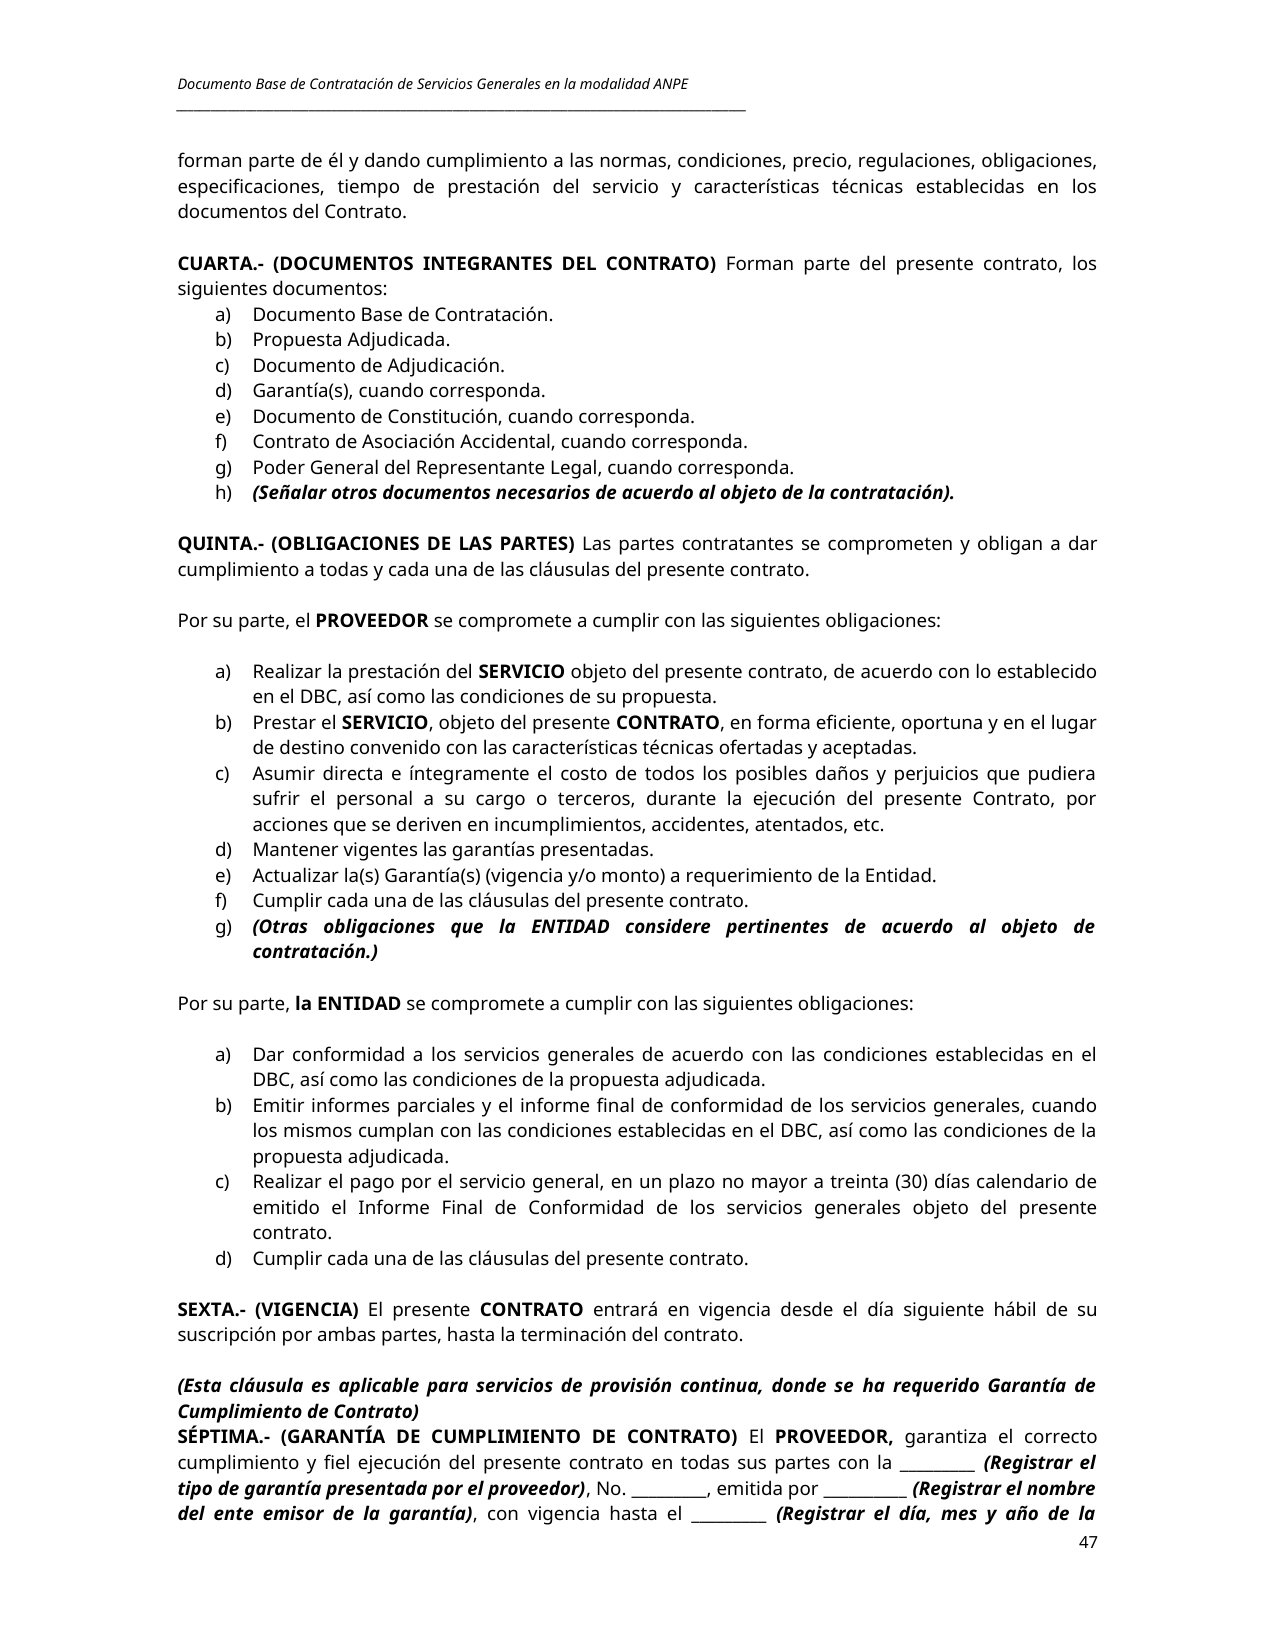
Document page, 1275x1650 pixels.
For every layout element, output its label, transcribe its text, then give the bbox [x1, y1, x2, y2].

list Garantía(s), cuando corresponda. [215, 377, 1098, 403]
text CUARTA.- (DOCUMENTOS INTEGRANTES DEL CONTRATO) Forman parte del presente contrato, los siguientes documentos: [177, 224, 1098, 301]
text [177, 148, 1098, 224]
list Dar conformidad a los servicios generales de acuerdo con las condiciones establecidas en el DBC, así como las condiciones de la propuesta adjudicada. [215, 1041, 1098, 1092]
list Cumplir cada una de las cláusulas del presente contrato. [215, 888, 1098, 913]
list Prestar el SERVICIO, objeto del presente CONTRATO, en forma eficiente, oportuna y en el lugar de destino convenido con las características técnicas ofertadas y aceptadas. [215, 709, 1098, 760]
list Realizar la prestación del SERVICIO objeto del presente contrato, de acuerdo con lo establecido en el DBC, así como las condiciones de su propuesta. [215, 658, 1098, 709]
list Documento de Adjudicación. [215, 352, 1098, 377]
text Por su parte, el PROVEEDOR se compromete a cumplir con las siguientes obligaciones: [177, 607, 1098, 633]
list Poder General del Representante Legal, cuando corresponda. [215, 454, 1098, 479]
list Actualizar la(s) Garantía(s) (vigencia y/o monto) a requerimiento de la Entidad. [215, 862, 1098, 888]
text SEXTA.- (VIGENCIA) El presente CONTRATO entrará en vigencia desde el día siguiente hábil de su suscripción por ambas partes, hasta la terminación del contrato. [177, 1296, 1098, 1347]
text Por su parte, la ENTIDAD se compromete a cumplir con las siguientes obligaciones: [177, 990, 1098, 1015]
list Cumplir cada una de las cláusulas del presente contrato. [215, 1245, 1098, 1271]
list (Otras obligaciones que la ENTIDAD considere pertinentes de acuerdo al objeto de contratación.) [215, 913, 1098, 964]
list Documento Base de Contratación. [215, 301, 1098, 326]
list Asumir directa e íntegramente el costo de todos los posibles daños y perjuicios que pudiera sufrir el personal a su cargo o terceros, durante la ejecución del presente Contrato, por acciones que se deriven en incumplimientos, accidentes, atentados, etc. [215, 760, 1098, 837]
list Contrato de Asociación Accidental, cuando corresponda. [215, 428, 1098, 454]
list Emitir informes parciales y el informe final de conformidad de los servicios generales, cuando los mismos cumplan con las condiciones establecidas en el DBC, así como las condiciones de la propuesta adjudicada. [215, 1092, 1098, 1168]
list Mantener vigentes las garantías presentadas. [215, 837, 1098, 862]
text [177, 1424, 1098, 1526]
list Realizar el pago por el servicio general, en un plazo no mayor a treinta (30) días calendario de emitido el Informe Final de Conformidad de los servicios generales objeto del presente contrato. [215, 1168, 1098, 1245]
list (Señalar otros documentos necesarios de acuerdo al objeto de la contratación). [215, 479, 1098, 505]
text QUINTA.- (OBLIGACIONES DE LAS PARTES) Las partes contratantes se comprometen y obligan a dar cumplimiento a todas y cada una de las cláusulas del presente contrato. [177, 531, 1098, 582]
list Documento de Constitución, cuando corresponda. [215, 403, 1098, 428]
list Propuesta Adjudicada. [215, 326, 1098, 352]
text (Esta cláusula es aplicable para servicios de provisión continua, donde se ha requerido Garantía de Cumplimiento de Contrato) [177, 1373, 1098, 1424]
